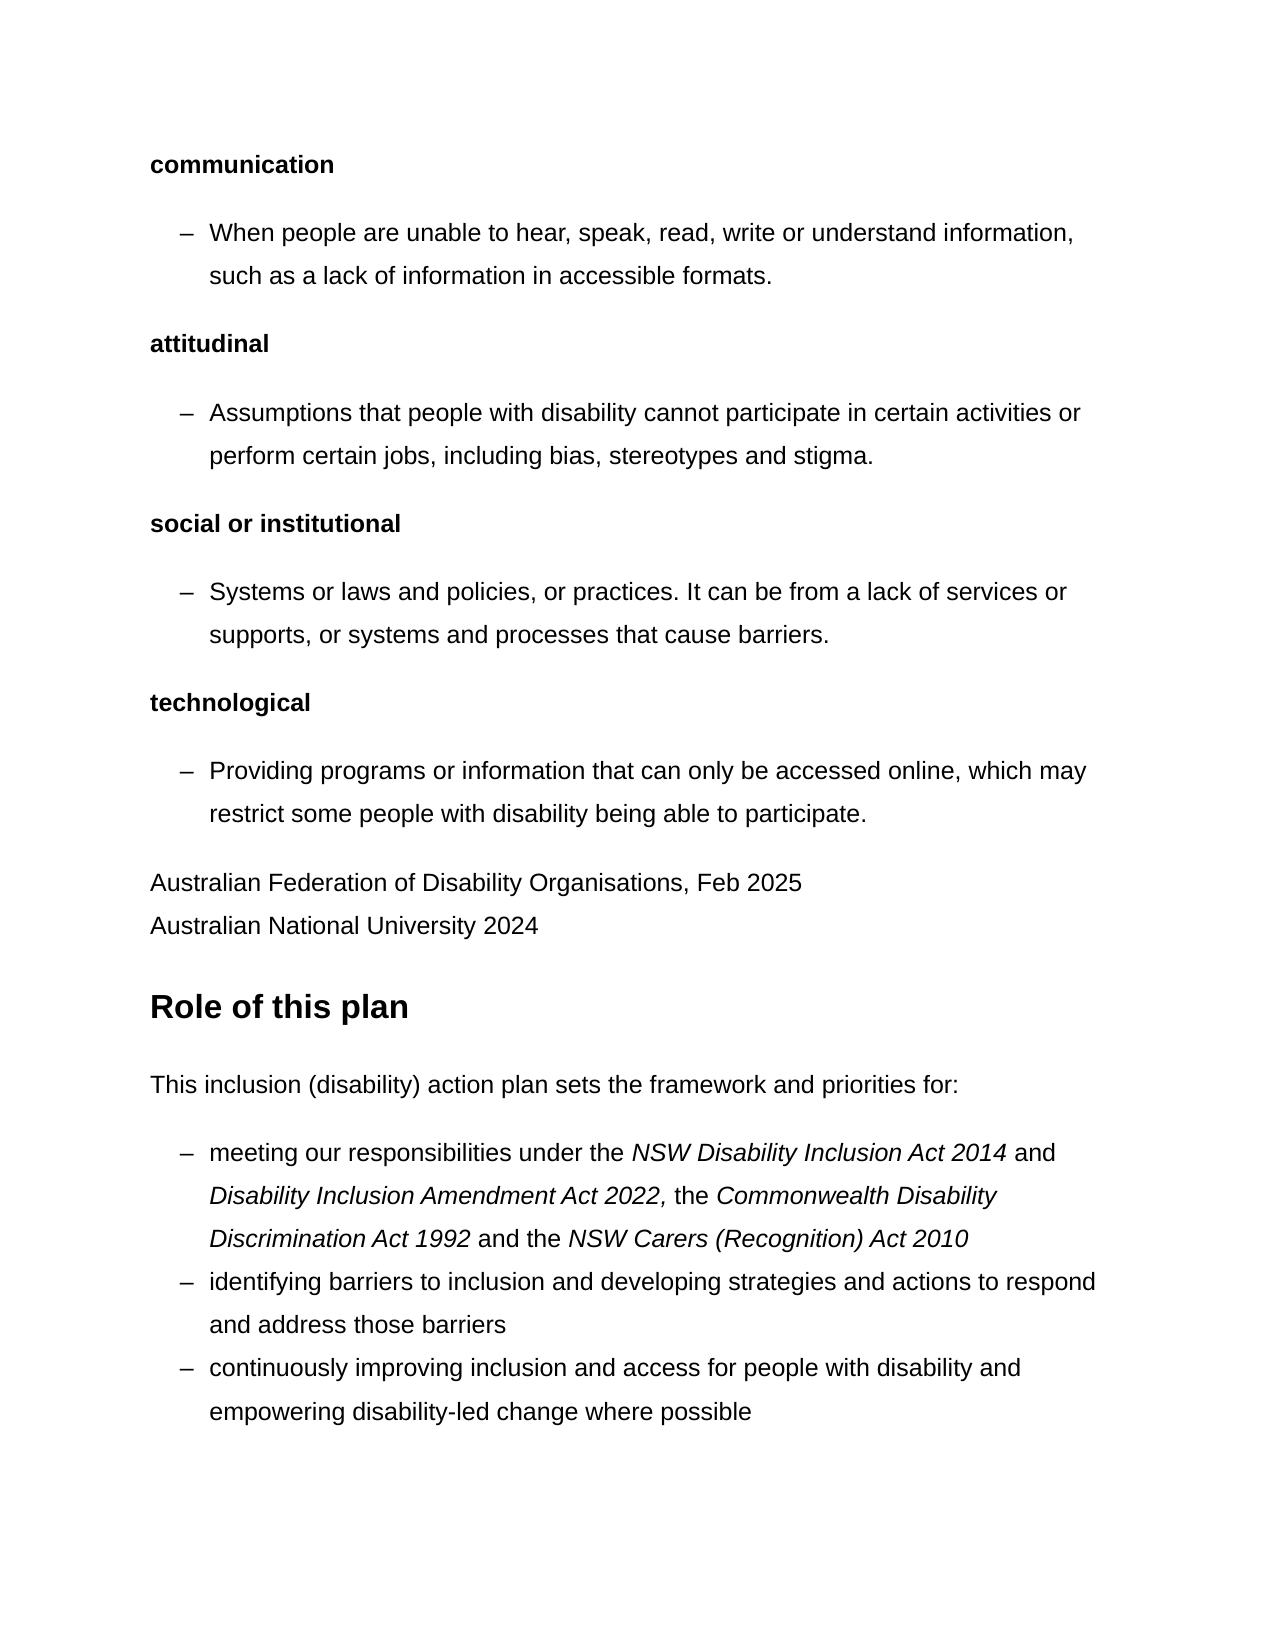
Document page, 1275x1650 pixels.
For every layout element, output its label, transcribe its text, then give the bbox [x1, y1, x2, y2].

list Providing programs or information that can only be accessed online, which may restrict some people with disability being able to participate. [179, 756, 1125, 828]
text Australian Federation of Disability Organisations, Feb 2025 Australian National University 2024 [150, 867, 1125, 939]
text This inclusion (disability) action plan sets the framework and priorities for: [150, 1070, 1125, 1098]
list meeting our responsibilities under the NSW Disability Inclusion Act 2014 and Disability Inclusion Amendment Act 2022, the Commonwealth Disability Discrimination Act 1992 and the NSW Carers (Recognition) Act 2010 [179, 1138, 1125, 1253]
text communication [150, 150, 1125, 179]
list identifying barriers to inclusion and developing strategies and actions to respond and address those barriers [179, 1267, 1125, 1339]
text technological [150, 688, 1125, 717]
subtitle Role of this plan [150, 987, 1125, 1026]
list Assumptions that people with disability cannot participate in certain activities or perform certain jobs, including bias, stereotypes and stigma. [179, 397, 1125, 469]
list Systems or laws and policies, or practices. It can be from a lack of services or supports, or systems and processes that cause barriers. [179, 577, 1125, 649]
list When people are unable to hear, speak, read, write or understand information, such as a lack of information in accessible formats. [179, 218, 1125, 290]
text attitudinal [150, 329, 1125, 358]
list continuously improving inclusion and access for people with disability and empowering disability-led change where possible [179, 1353, 1125, 1425]
text social or institutional [150, 509, 1125, 537]
